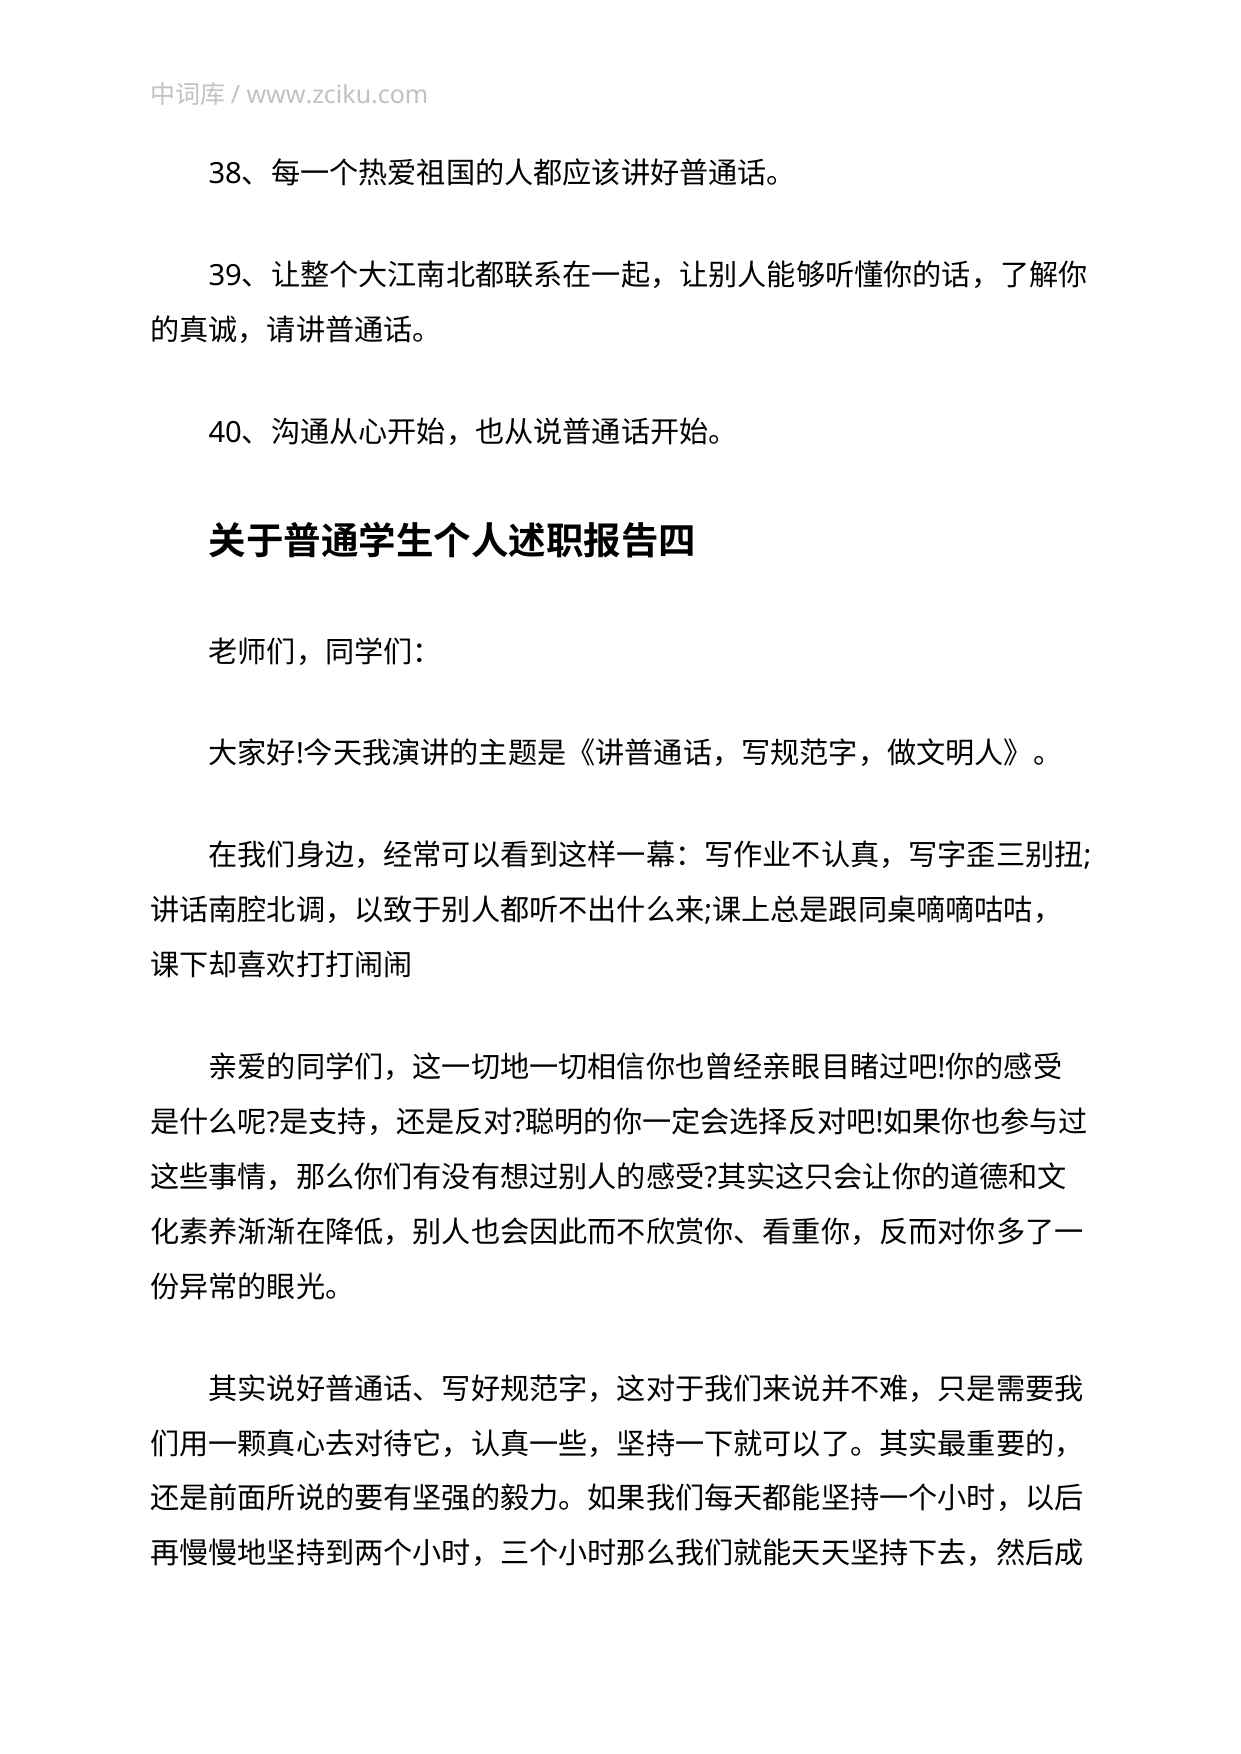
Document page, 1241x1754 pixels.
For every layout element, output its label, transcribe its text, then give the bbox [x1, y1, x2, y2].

text 40、沟通从心开始，也从说普通话开始。 [150, 409, 1090, 451]
text 在我们身边，经常可以看到这样一幕：写作业不认真，写字歪三别扭;讲话南腔北调，以致于别人都听不出什么来;课上总是跟同桌嘀嘀咕咕，课下却喜欢打打闹闹 [150, 832, 1090, 984]
text 大家好!今天我演讲的主题是《讲普通话，写规范字，做文明人》。 [150, 730, 1090, 772]
text 关于普通学生个人述职报告四 [150, 511, 1090, 565]
text 亲爱的同学们，这一切地一切相信你也曾经亲眼目睹过吧!你的感受是什么呢?是支持，还是反对?聪明的你一定会选择反对吧!如果你也参与过这些事情，那么你们有没有想过别人的感受?其实这只会让你的道德和文化素养渐渐在降低，别人也会因此而不欣赏你、看重你，反而对你多了一份异常的眼光。 [150, 1044, 1090, 1306]
text 39、让整个大江南北都联系在一起，让别人能够听懂你的话，了解你的真诚，请讲普通话。 [150, 252, 1090, 349]
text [150, 1365, 1090, 1572]
text 38、每一个热爱祖国的人都应该讲好普通话。 [150, 150, 1090, 192]
text 老师们，同学们： [150, 628, 1090, 670]
